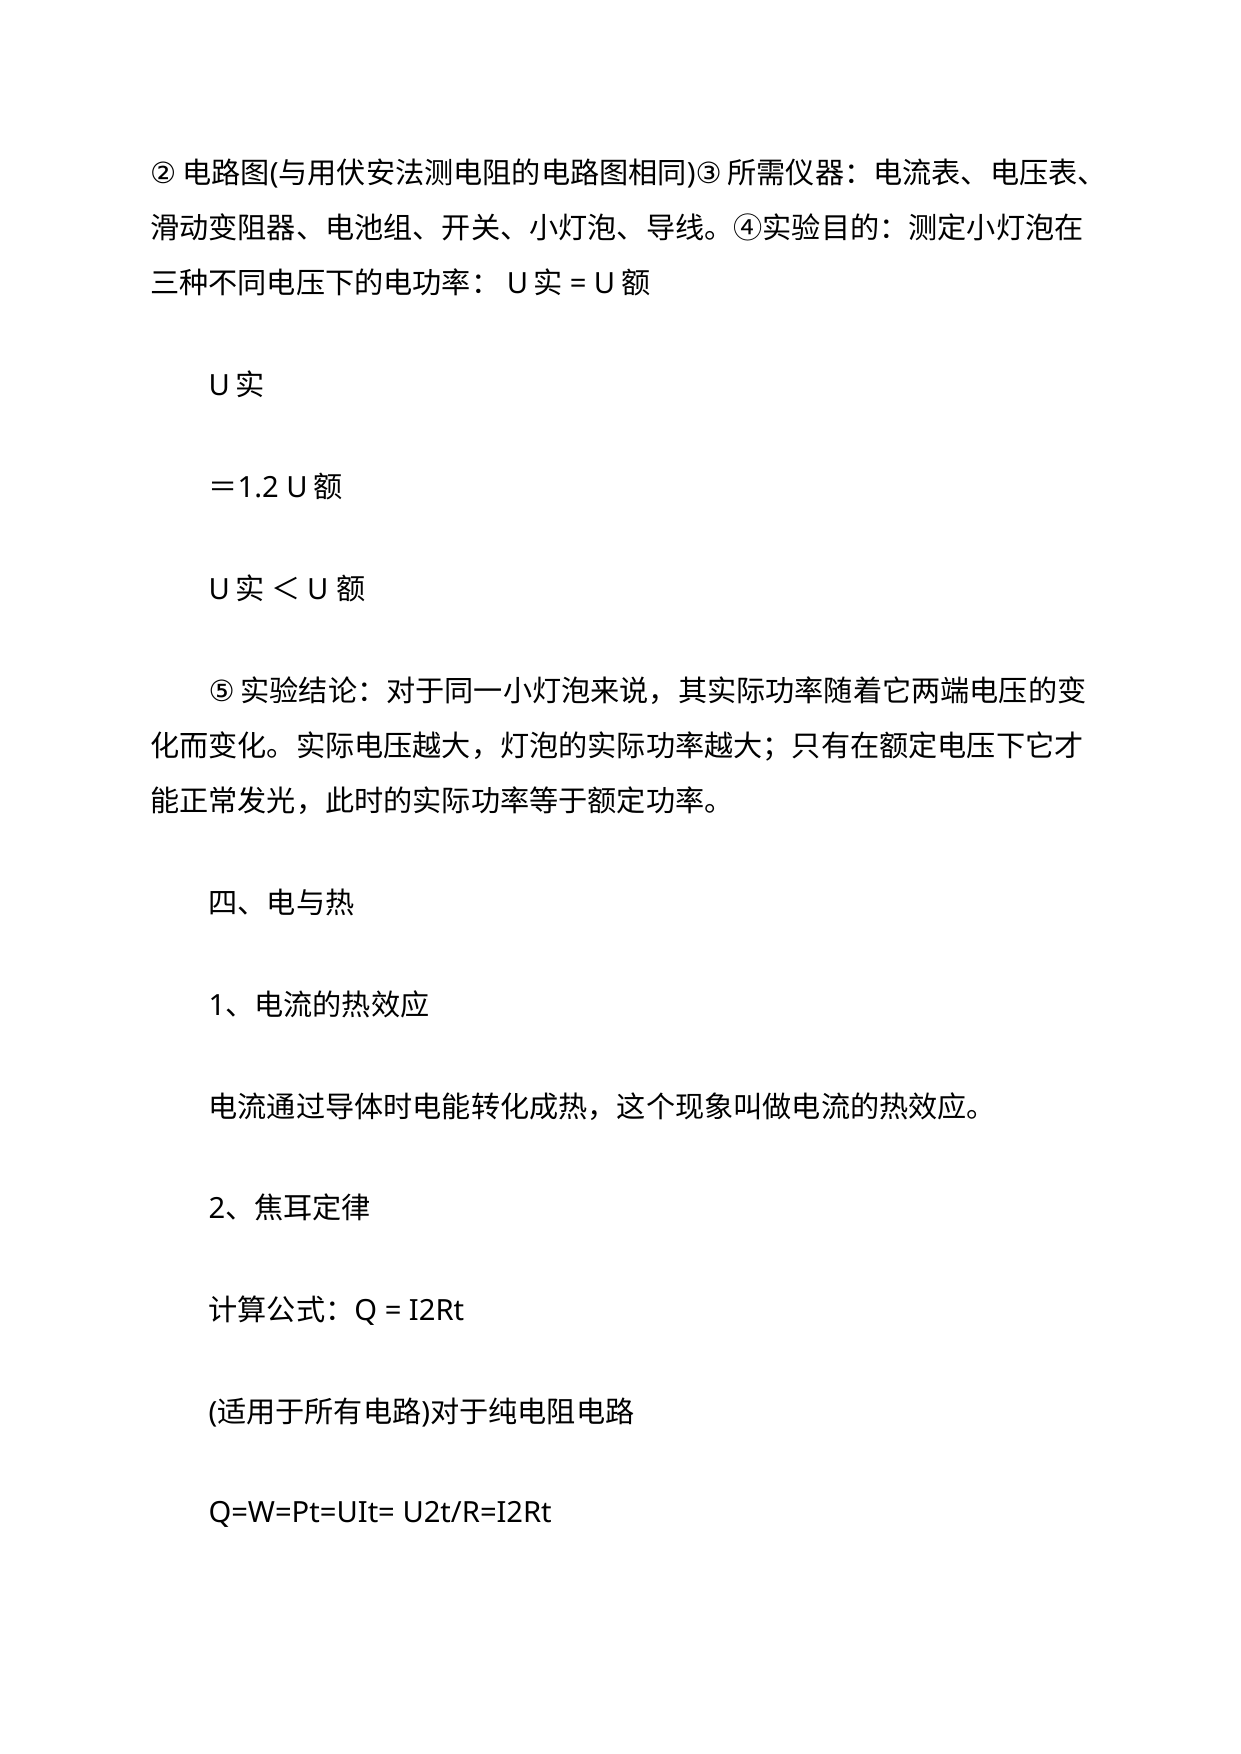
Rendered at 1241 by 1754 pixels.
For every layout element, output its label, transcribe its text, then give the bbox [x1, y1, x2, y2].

text 2、焦耳定律 [150, 1185, 1090, 1227]
text U实 ＜ U 额 [150, 566, 1090, 608]
text ＝1.2 U额 [150, 464, 1090, 506]
text ⑤实验结论：对于同一小灯泡来说，其实际功率随着它两端电压的变化而变化。实际电压越大，灯泡的实际功率越大；只有在额定电压下它才能正常发光，此时的实际功率等于额定功率。 [150, 668, 1090, 820]
text U实 [150, 362, 1090, 404]
text Q=W=Pt=UIt= U2t/R=I2Rt [150, 1491, 1090, 1531]
text (适用于所有电路)对于纯电阻电路 [150, 1389, 1090, 1431]
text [150, 150, 1090, 302]
text 电流通过导体时电能转化成热，这个现象叫做电流的热效应。 [150, 1083, 1090, 1126]
text 四、电与热 [150, 879, 1090, 922]
text 1、电流的热效应 [150, 981, 1090, 1024]
text 计算公式：Q = I2Rt [150, 1287, 1090, 1329]
